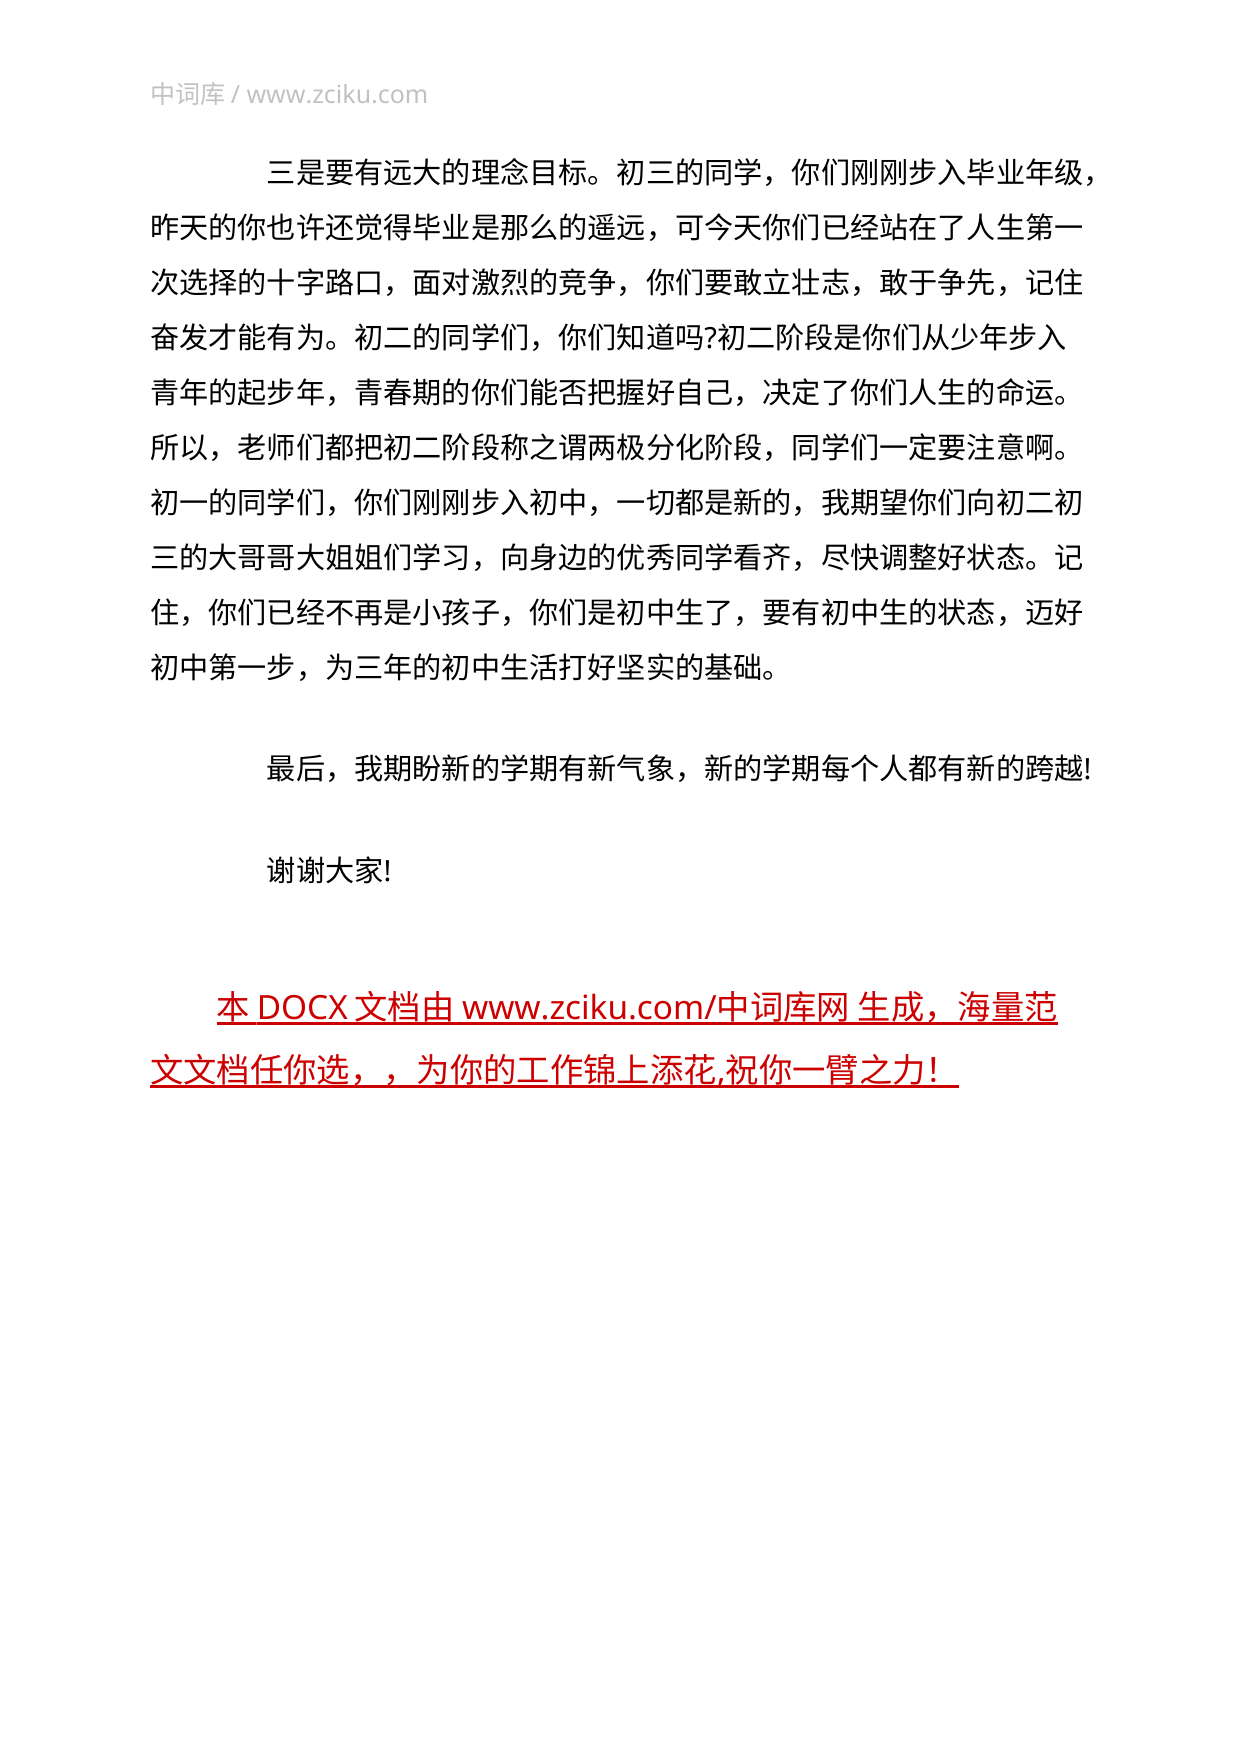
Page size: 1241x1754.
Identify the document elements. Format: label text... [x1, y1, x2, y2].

text 谢谢大家! [150, 848, 1090, 890]
text 三是要有远大的理念目标。初三的同学，你们刚刚步入毕业年级，昨天的你也许还觉得毕业是那么的遥远，可今天你们已经站在了人生第一次选择的十字路口，面对激烈的竞争，你们要敢立壮志，敢于争先，记住奋发才能有为。初二的同学们，你们知道吗?初二阶段是你们从少年步入青年的起步年，青春期的你们能否把握好自己，决定了你们人生的命运。所以，老师们都把初二阶段称之谓两极分化阶段，同学们一定要注意啊。初一的同学们，你们刚刚步入初中，一切都是新的，我期望你们向初二初三的大哥哥大姐姐们学习，向身边的优秀同学看齐，尽快调整好状态。记住，你们已经不再是小孩子，你们是初中生了，要有初中生的状态，迈好初中第一步，为三年的初中生活打好坚实的基础。 [150, 150, 1090, 686]
text 本DOCX文档由 www.zciku.com/中词库网 生成，海量范文文档任你选，，为你的工作锦上添花,祝你一臂之力！ [150, 981, 1090, 1092]
text 最后，我期盼新的学期有新气象，新的学期每个人都有新的跨越! [150, 746, 1090, 788]
